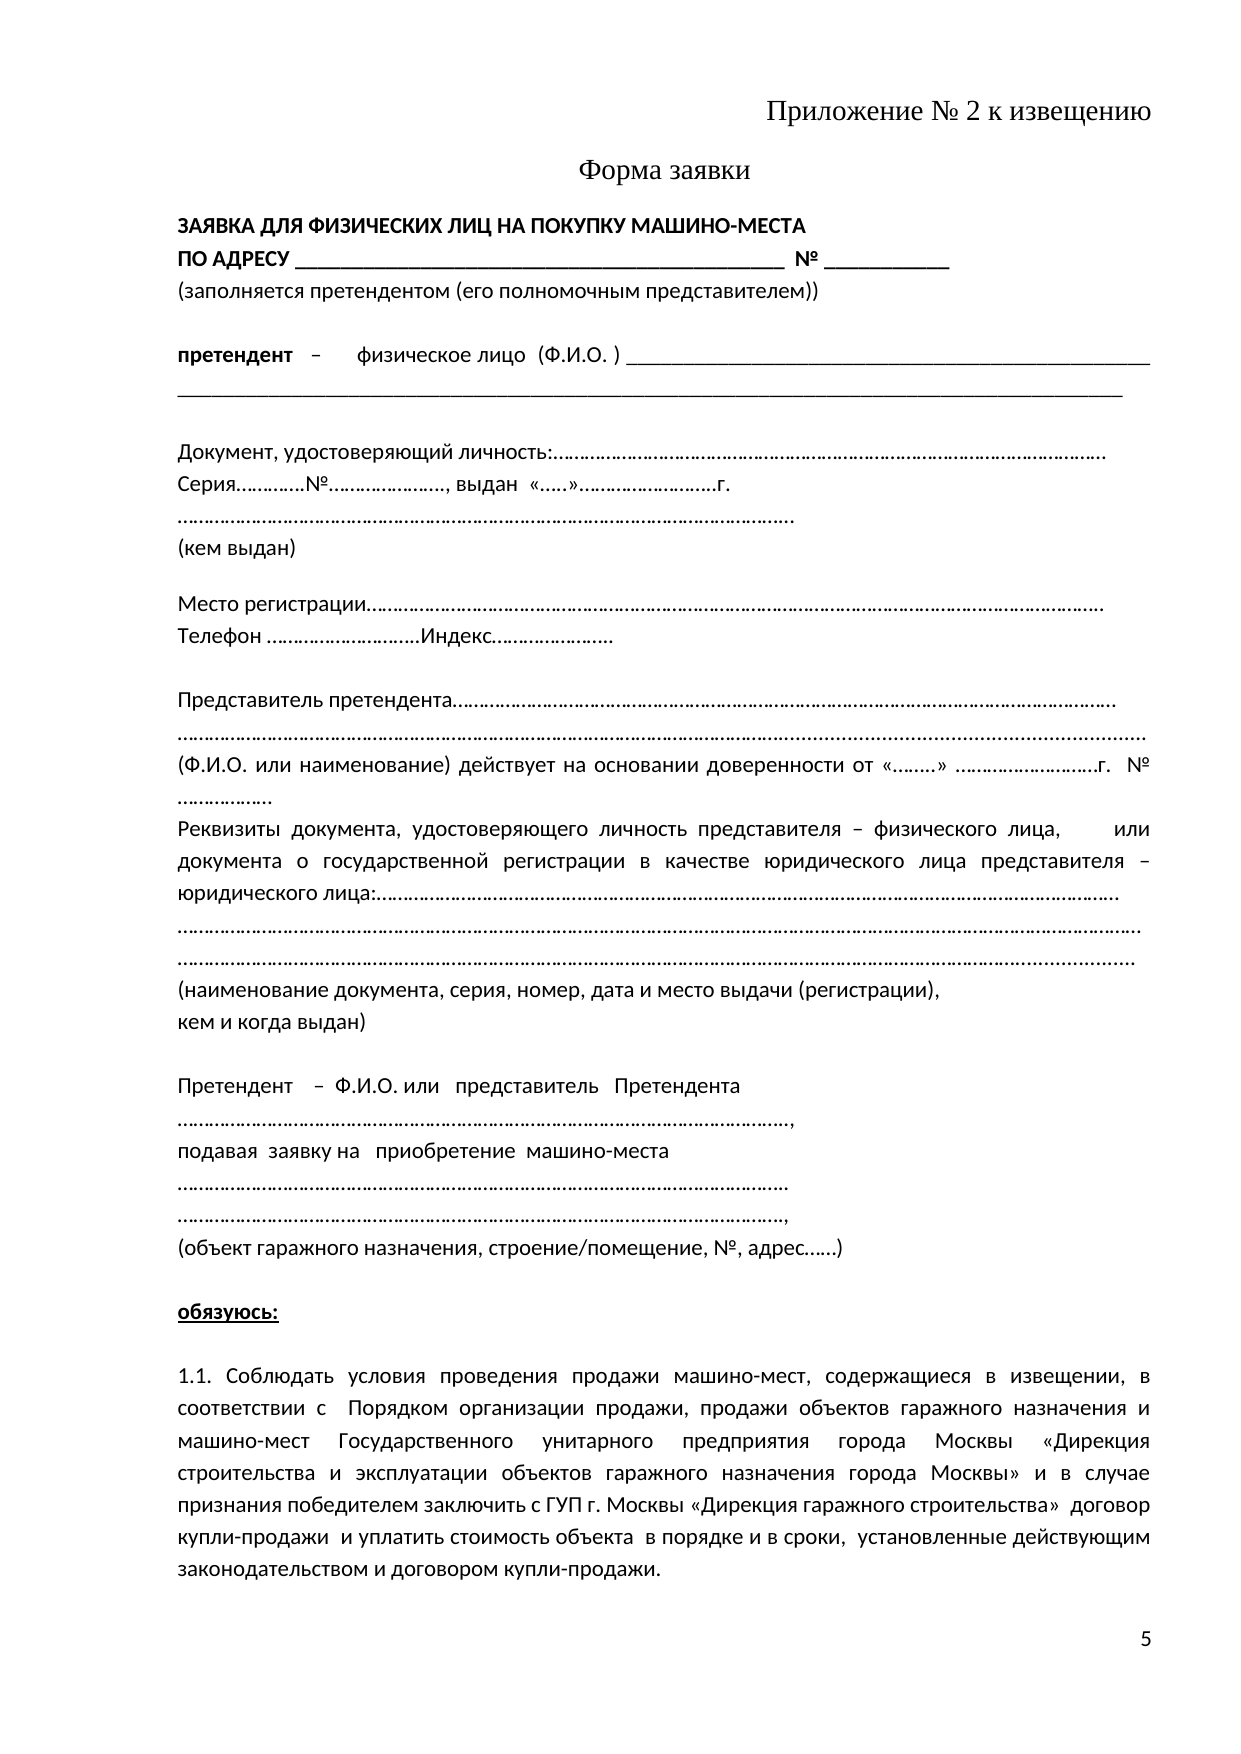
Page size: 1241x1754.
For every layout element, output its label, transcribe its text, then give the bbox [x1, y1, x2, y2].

text Документ, удостоверяющий личность:…………………………………………………………………………………………… [177, 437, 1152, 465]
text ……………………………………………………………………………………………………... [177, 501, 1152, 529]
text ЗАЯВКА ДЛЯ ФИЗИЧЕСКИХ ЛИЦ НА ПОКУПКУ МАШИНО-МЕСТА [177, 211, 1152, 239]
text Приложение № 2 к извещению [177, 93, 1152, 126]
text кем и когда выдан) [177, 1007, 1152, 1035]
text Серия………….№…………………., выдан «…..»……………………..г. [177, 469, 1152, 497]
text ПО АДРЕСУ ___________________________________________ № ___________ [177, 244, 1152, 272]
text (объект гаражного назначения, строение/помещение, №, адрес……) [177, 1233, 1152, 1261]
text (кем выдан) [177, 533, 1152, 561]
text Телефон ………………………..Индекс………………….. [177, 621, 1152, 649]
text Форма заявки [177, 152, 1152, 186]
text Реквизиты документа, удостоверяющего личность представителя – физического лица, или документа о государственной регистрации в качестве юридического лица представителя – юридического лица:…………………………………………………………………………………………………………………………… [177, 814, 1152, 907]
text ……………………………………………………………………………………………………................................................................ [177, 718, 1152, 746]
text Место регистрации………………………………………………………………………………………………………………………….. [177, 589, 1152, 617]
text (наименование документа, серия, номер, дата и место выдачи (регистрации), [177, 975, 1152, 1003]
text ……………………………………………………………………………………………………., [177, 1200, 1152, 1228]
text претендент – физическое лицо (Ф.И.О. ) ______________________________________________ ___________________________________________________________________________________ [177, 340, 1152, 433]
text 1.1. Соблюдать условия проведения продажи машино-мест, содержащиеся в извещении, в соответствии с Порядком организации продажи, продажи объектов гаражного назначения и машино-мест Государственного унитарного предприятия города Москвы «Дирекция строительства и эксплуатации объектов гаражного назначения города Москвы» и в случае признания победителем заключить с ГУП г. Москвы «Дирекция гаражного строительства» договор купли-продажи и уплатить стоимость объекта в порядке и в сроки, установленные действующим законодательством и договором купли-продажи. [177, 1361, 1152, 1582]
text (Ф.И.О. или наименование) действует на основании доверенности от «……..» ………………………г. №……………… [177, 750, 1152, 810]
text …………………………………………………………………………………………………….. [177, 1168, 1152, 1196]
text ………………………………………………………………………………………………………………………………………………………………………………………………………………………………………………………………………………………………………………..................... [177, 911, 1152, 971]
text (заполняется претендентом (его полномочным представителем)) [177, 276, 1152, 304]
text …………………………………………………………………………………………………….., [177, 1104, 1152, 1132]
text Претендент – Ф.И.О. или представитель Претендента [177, 1072, 1152, 1100]
text подавая заявку на приобретение машино-места [177, 1136, 1152, 1164]
text обязуюсь: [177, 1297, 1152, 1325]
text Представитель претендента……………………………………………………………………………………………………………… [177, 685, 1152, 713]
